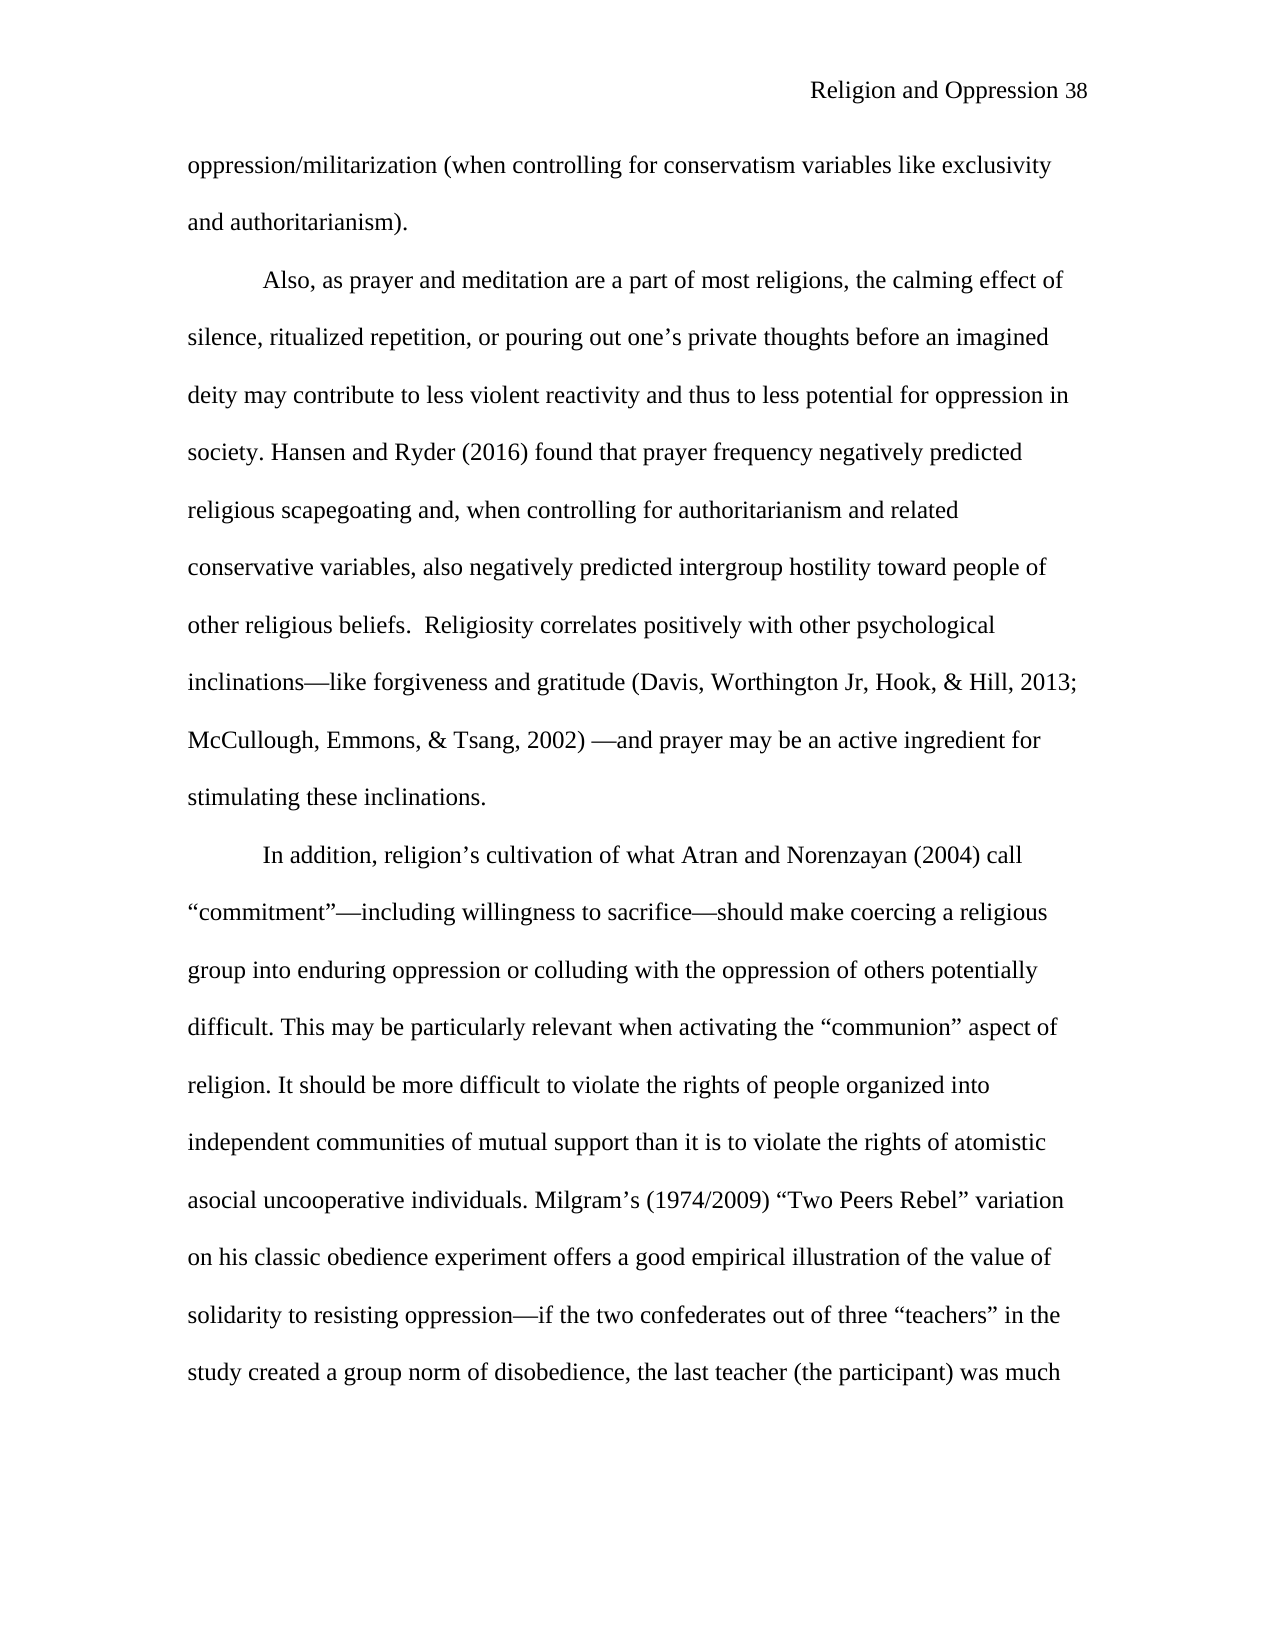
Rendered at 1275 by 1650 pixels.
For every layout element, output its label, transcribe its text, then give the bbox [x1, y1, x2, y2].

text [187, 150, 1087, 236]
text Also, as prayer and meditation are a part of most religions, the calming effect of silence, ritualized repetition, or pouring out one’s private thoughts before an imagined deity may contribute to less violent reactivity and thus to less potential for oppression in society. Hansen and Ryder (2016) found that prayer frequency negatively predicted religious scapegoating and, when controlling for authoritarianism and related conservative variables, also negatively predicted intergroup hostility toward people of other religious beliefs. Religiosity correlates positively with other psychological inclinations—like forgiveness and gratitude (Davis, Worthington Jr, Hook, & Hill, 2013; McCullough, Emmons, & Tsang, 2002) —and prayer may be an active ingredient for stimulating these inclinations. [187, 265, 1087, 811]
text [187, 840, 1087, 1386]
